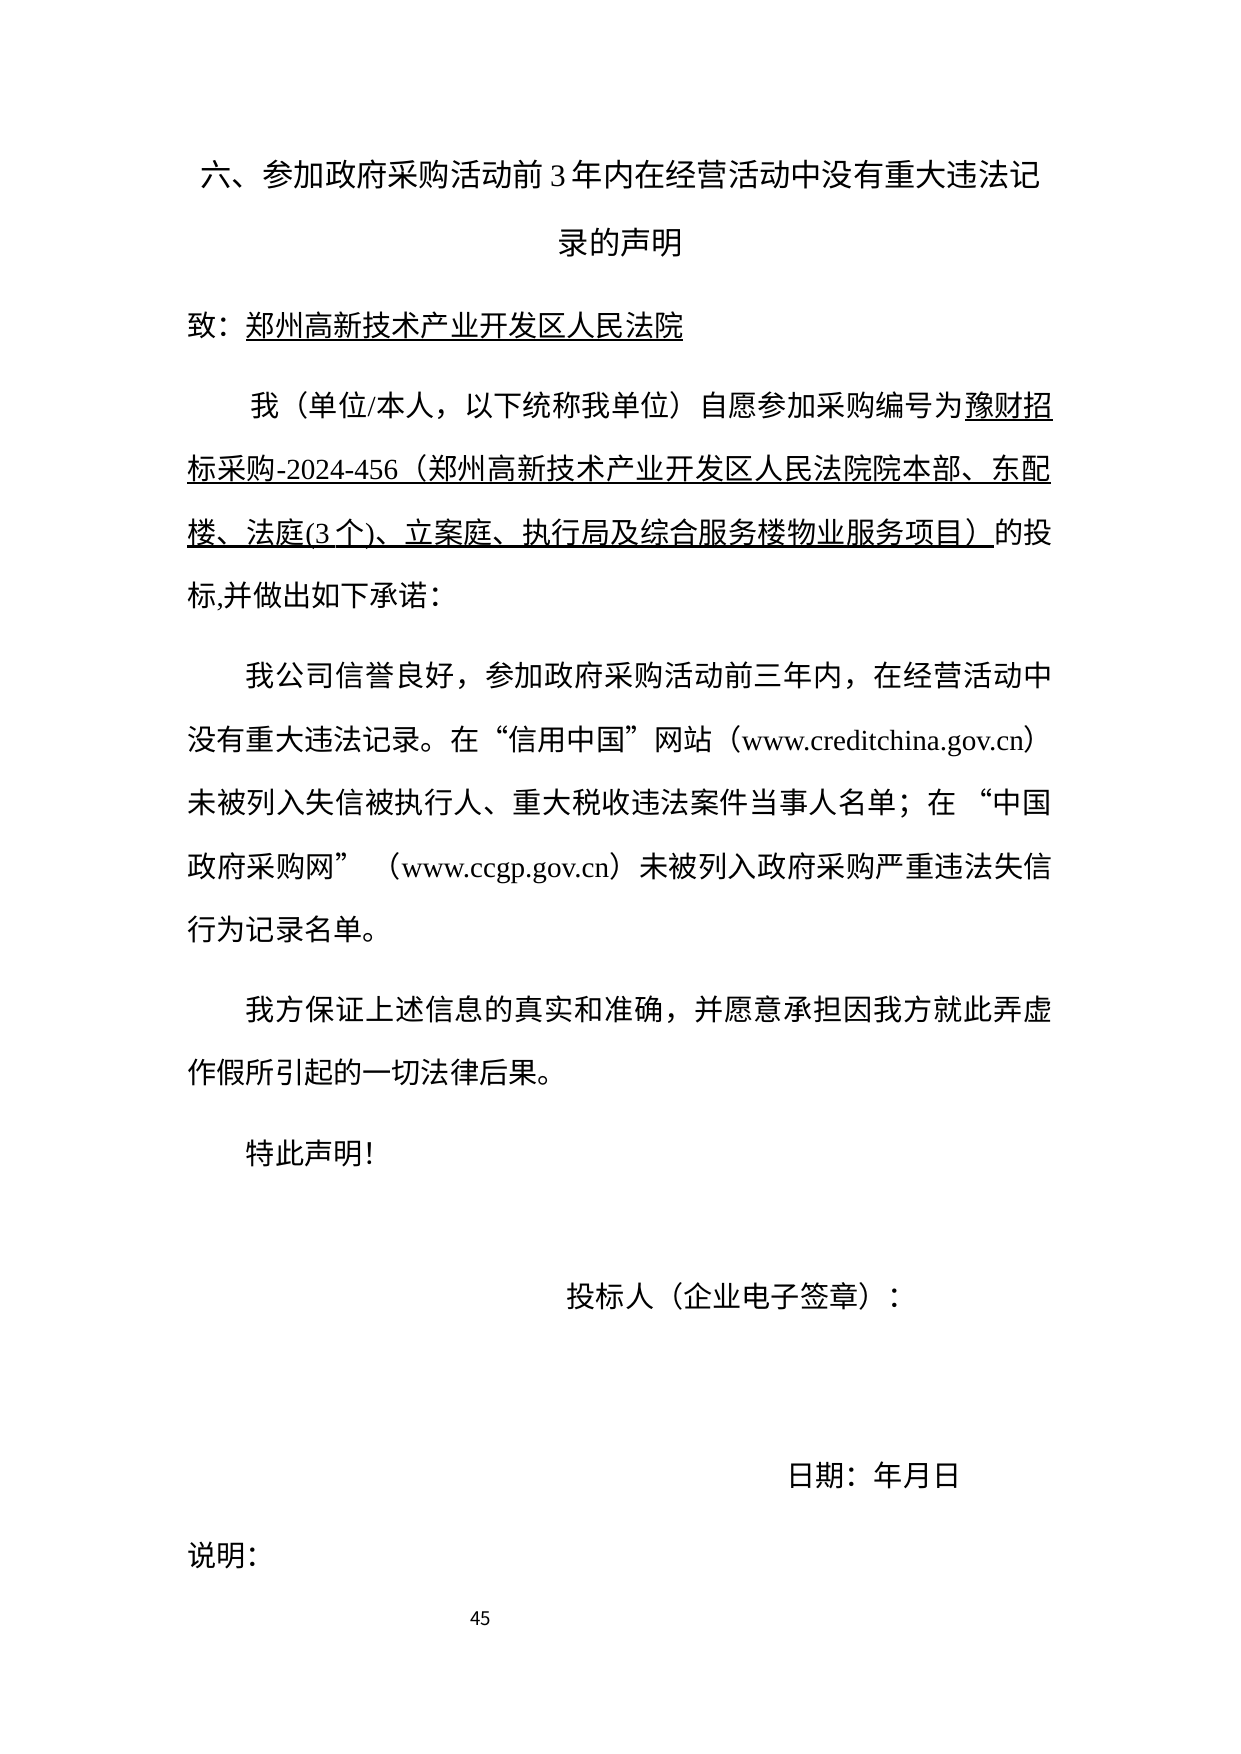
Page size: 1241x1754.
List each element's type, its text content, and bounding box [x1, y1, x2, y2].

text 特此声明！ [187, 1130, 1053, 1172]
text 我方保证上述信息的真实和准确，并愿意承担因我方就此弄虚作假所引起的一切法律后果。 [187, 987, 1053, 1092]
text 六、参加政府采购活动前3年内在经营活动中没有重大违法记录的声明 [187, 150, 1053, 263]
text 我（单位/本人，以下统称我单位）自愿参加采购编号为豫财招标采购-2024-456（郑州高新技术产业开发区人民法院院本部、东配楼、法庭(3个)、立案庭、执行局及综合服务楼物业服务项目）的投标,并做出如下承诺： [187, 382, 1053, 615]
text 致：郑州高新技术产业开发区人民法院 [187, 302, 1053, 344]
text 日期：年月日 [187, 1453, 961, 1495]
text 投标人（企业电子签章）： [187, 1277, 1053, 1315]
text 我公司信誉良好，参加政府采购活动前三年内，在经营活动中没有重大违法记录。在“信用中国”网站（www.creditchina.gov.cn）未被列入失信被执行人、重大税收违法案件当事人名单；在 “中国政府采购网” （www.ccgp.gov.cn）未被列入政府采购严重违法失信行为记录名单。 [187, 653, 1053, 949]
text 说明： [187, 1533, 1053, 1575]
